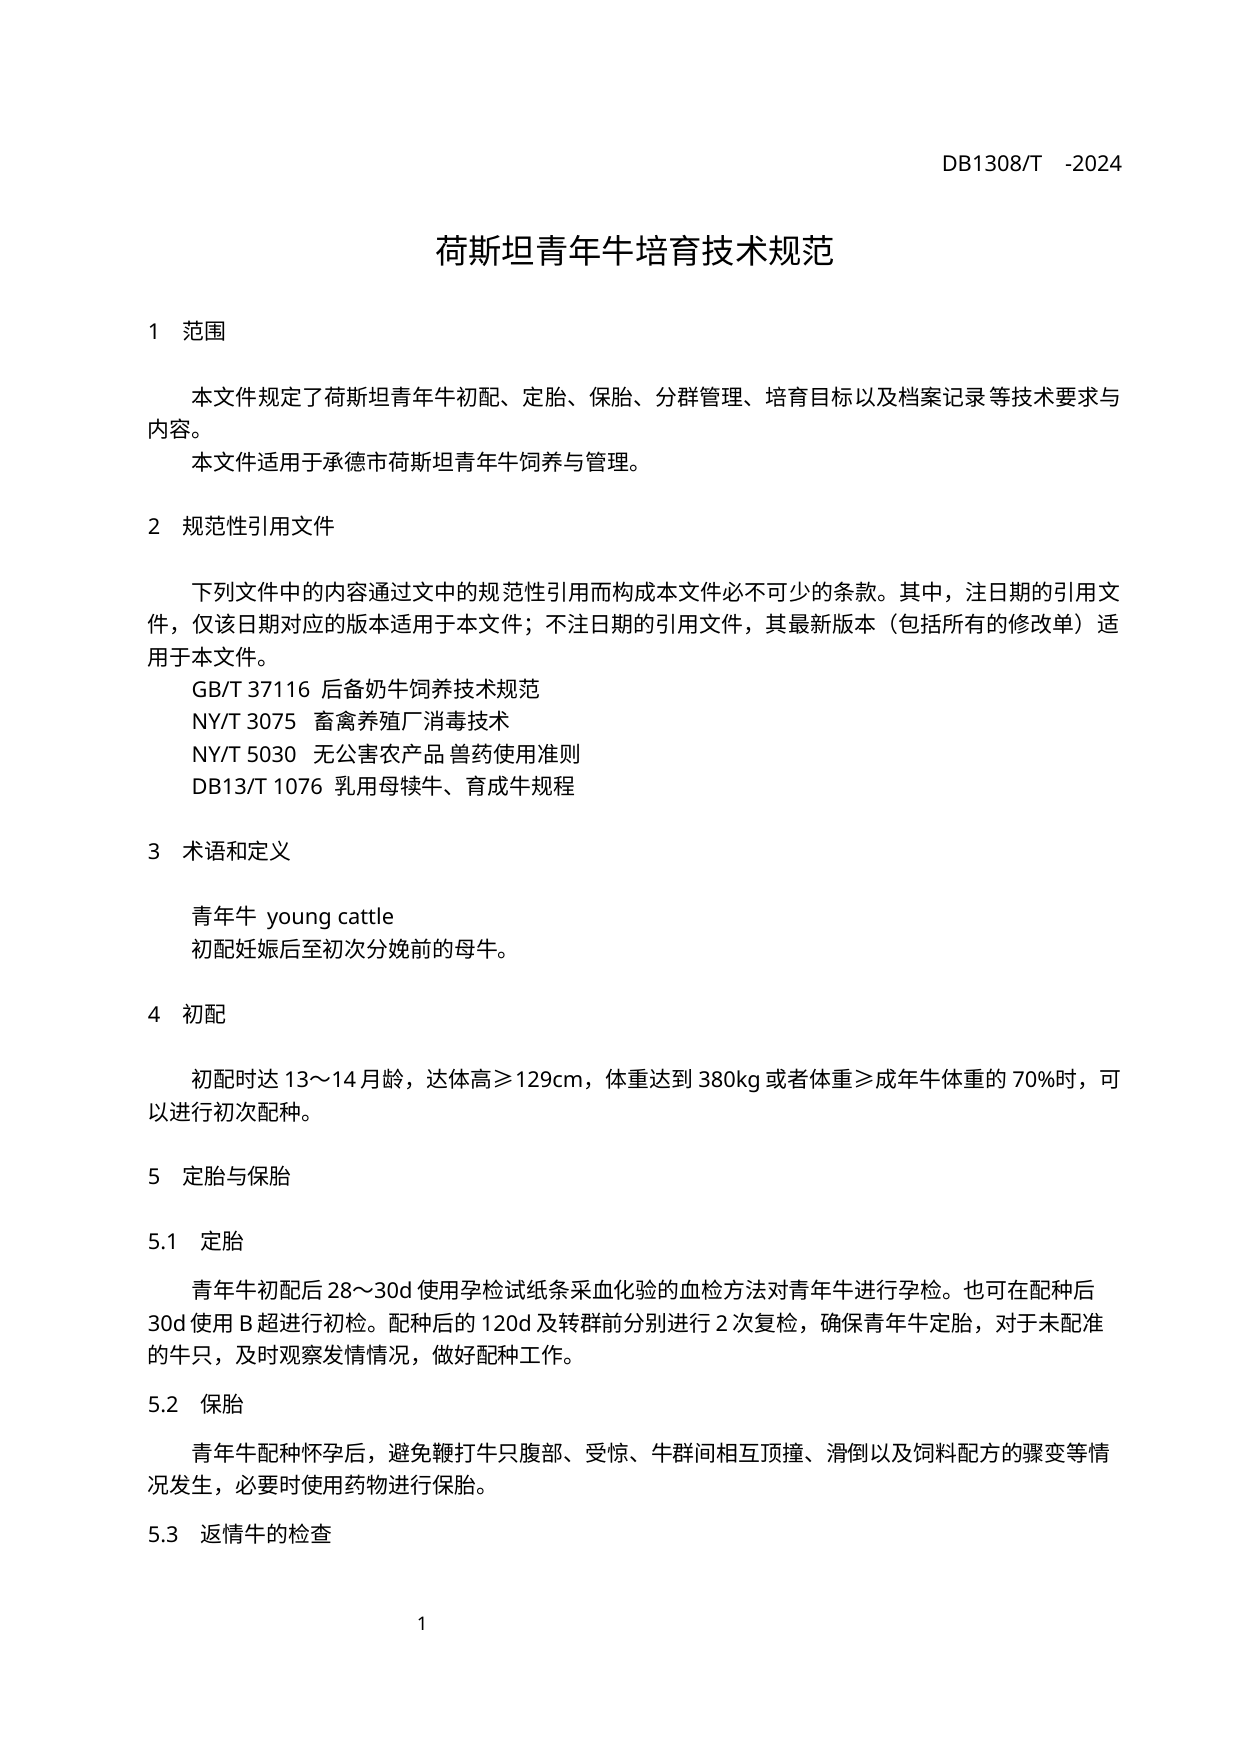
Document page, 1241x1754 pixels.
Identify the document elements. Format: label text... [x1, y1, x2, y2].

text 术语和定义 [148, 834, 1122, 867]
text 下列文件中的内容通过文中的规范性引用而构成本文件必不可少的条款。其中，注日期的引用文件，仅该日期对应的版本适用于本文件；不注日期的引用文件，其最新版本（包括所有的修改单）适用于本文件。 [148, 574, 1122, 672]
text 保胎 [148, 1387, 1122, 1419]
text 定胎 [148, 1224, 1122, 1257]
text 荷斯坦青年牛培育技术规范 [148, 217, 1122, 282]
text 初配时达13～14月龄，达体高≥129cm，体重达到380kg或者体重≥成年牛体重的70%时，可以进行初次配种。 [148, 1062, 1122, 1127]
list 青年牛初配后28～30d使用孕检试纸条采血化验的血检方法对青年牛进行孕检。也可在配种后30d使用B超进行初检。配种后的120d及转群前分别进行2次复检，确保青年牛定胎，对于未配准的牛只，及时观察发情情况，做好配种工作。 [148, 1273, 1122, 1370]
text NY/T 5030 无公害农产品 兽药使用准则 [148, 737, 1122, 769]
text 规范性引用文件 [148, 509, 1122, 542]
text 青年牛 young cattle [148, 899, 1122, 932]
text 本文件适用于承德市荷斯坦青年牛饲养与管理。 [148, 444, 1122, 477]
text 初配 [148, 997, 1122, 1029]
text 定胎与保胎 [148, 1159, 1122, 1192]
text 范围 [148, 314, 1122, 347]
text DB13/T 1076 乳用母犊牛、育成牛规程 [148, 769, 1122, 802]
text NY/T 3075 畜禽养殖厂消毒技术 [148, 704, 1122, 737]
text 初配妊娠后至初次分娩前的母牛。 [148, 932, 1122, 964]
text 返情牛的检查 [148, 1517, 1122, 1549]
list 青年牛配种怀孕后，避免鞭打牛只腹部、受惊、牛群间相互顶撞、滑倒以及饲料配方的骤变等情况发生，必要时使用药物进行保胎。 [148, 1435, 1122, 1500]
text 本文件规定了荷斯坦青年牛初配、定胎、保胎、分群管理、培育目标以及档案记录等技术要求与内容。 [148, 379, 1122, 444]
text GB/T 37116 后备奶牛饲养技术规范 [148, 672, 1122, 704]
